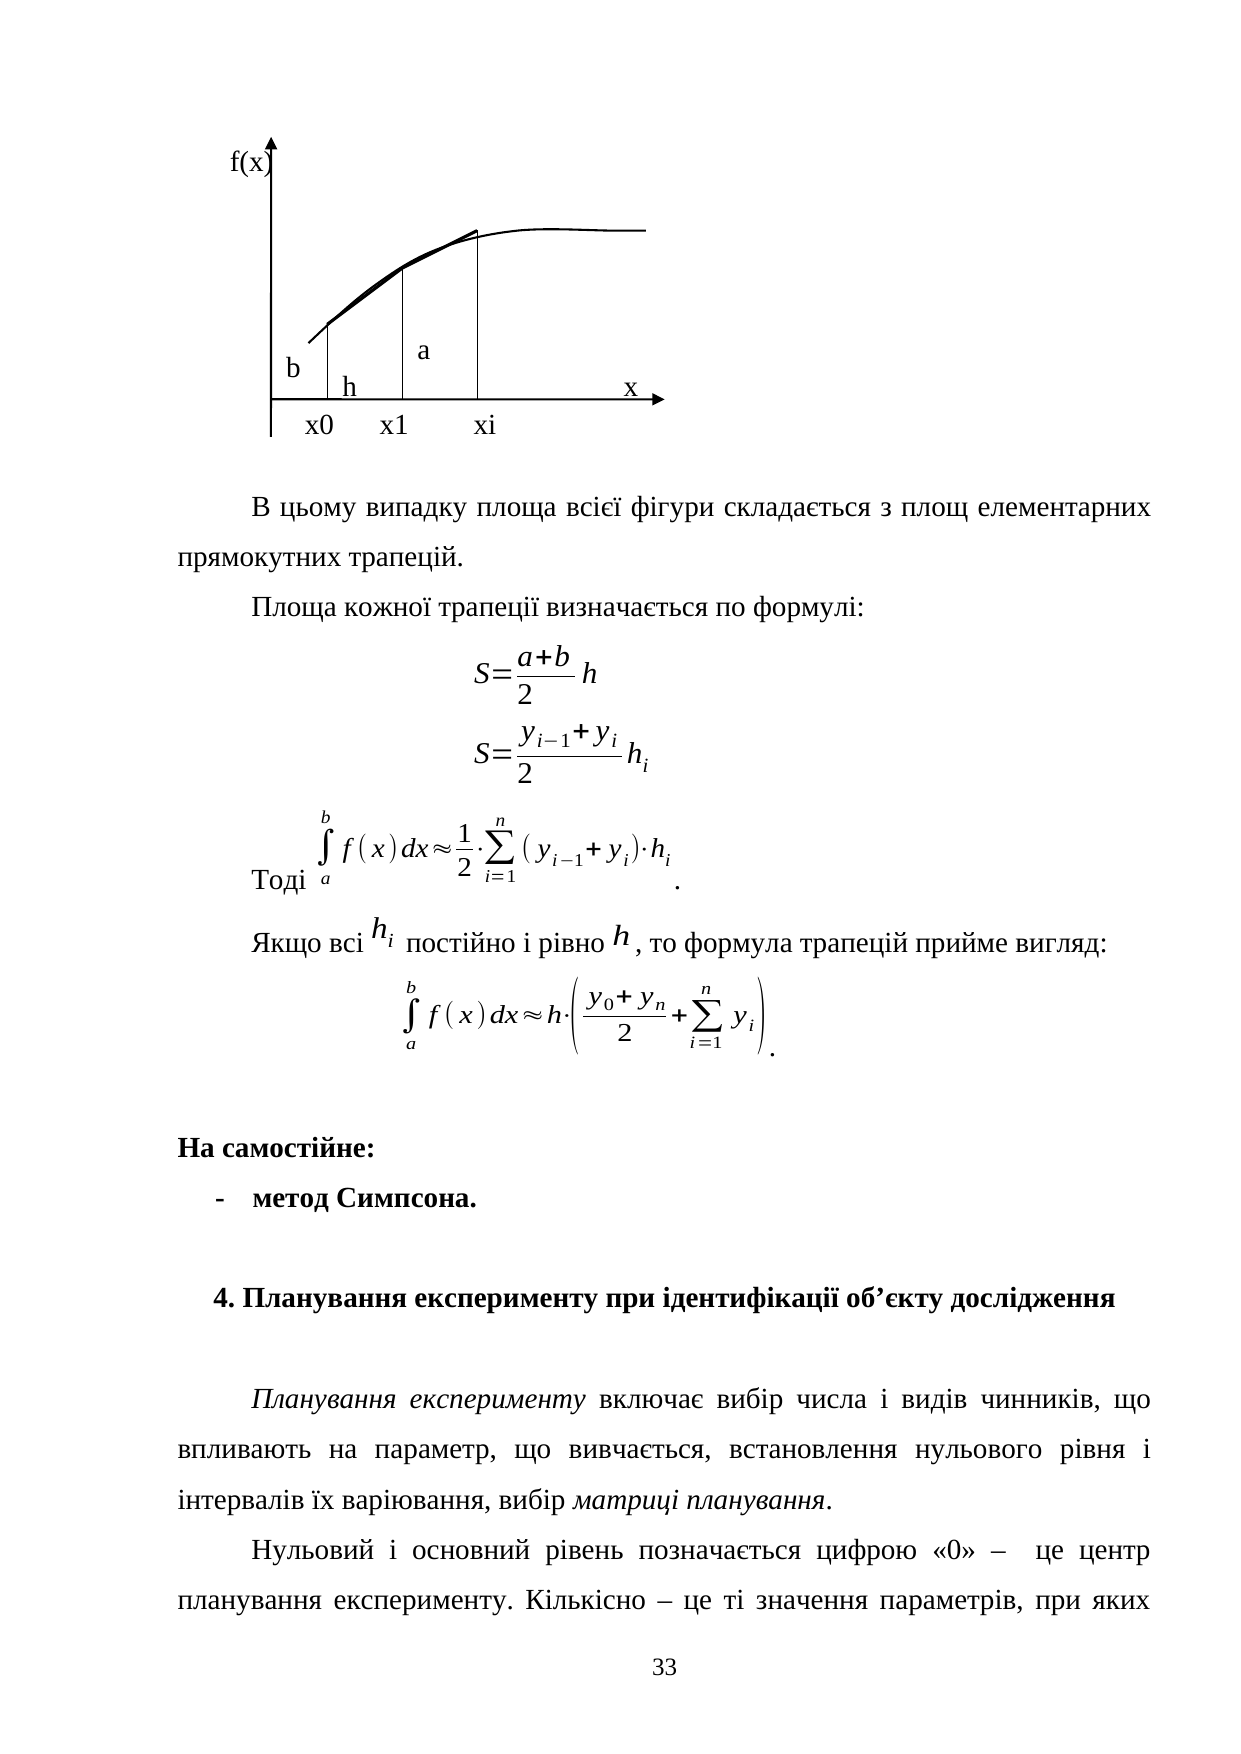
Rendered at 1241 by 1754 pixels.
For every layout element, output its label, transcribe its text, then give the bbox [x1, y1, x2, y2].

text Площа кожної трапеції визначається по формулі: [177, 589, 1152, 623]
text Тоді . [177, 808, 1152, 895]
text На самостійне: [177, 1130, 1152, 1163]
text 4. Планування експерименту при ідентифікації об’єкту дослідження [177, 1281, 1152, 1314]
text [177, 1532, 1152, 1616]
text Планування експерименту включає вибір числа і видів чинників, що впливають на параметр, що вивчається, встановлення нульового рівня і інтервалів їх варіювання, вибір матриці планування. [177, 1381, 1152, 1515]
list метод Симпсона. [215, 1180, 1152, 1213]
text . [177, 975, 1152, 1063]
text Якщо всі постійно і рівно , то формула трапецій прийме вигляд: [177, 912, 1152, 958]
text В цьому випадку площа всієї фігури складається з площ елементарних прямокутних трапецій. [177, 489, 1152, 573]
